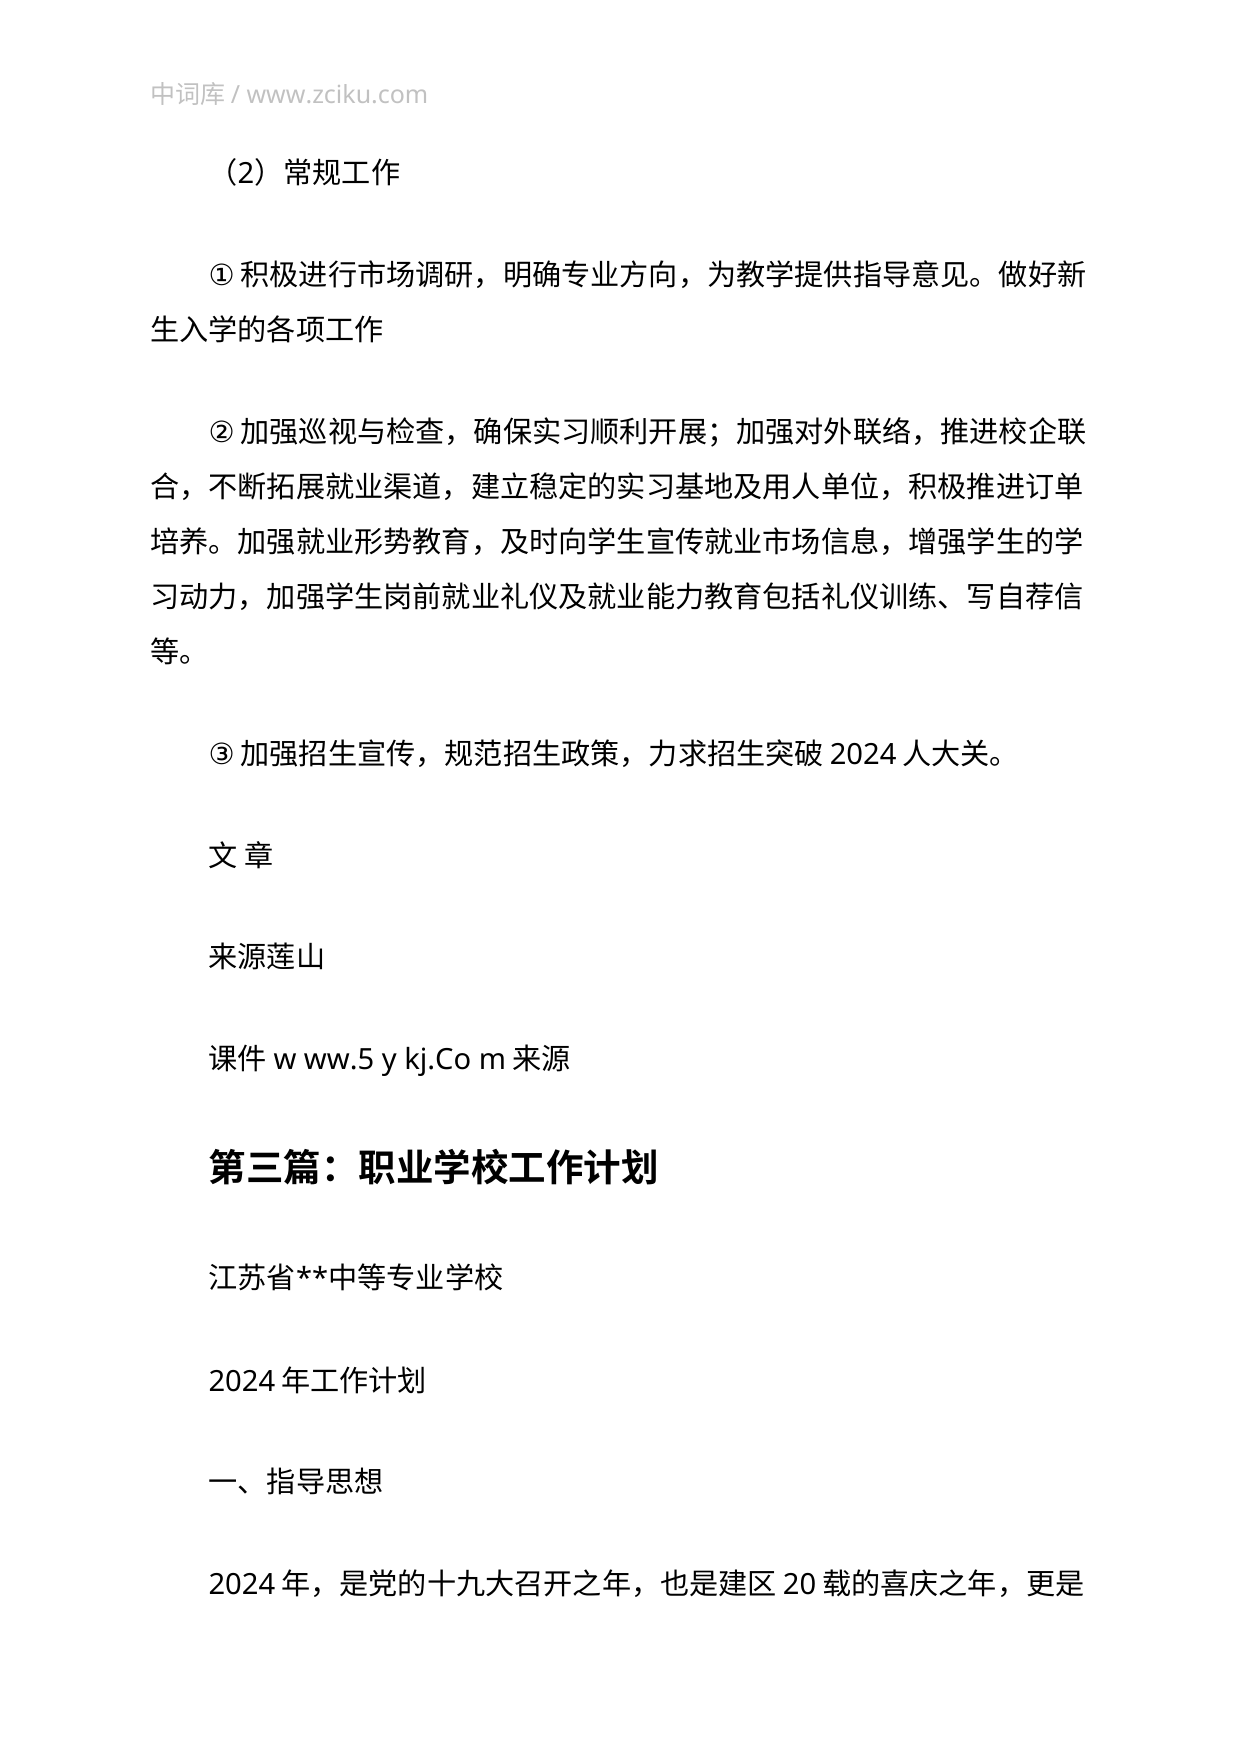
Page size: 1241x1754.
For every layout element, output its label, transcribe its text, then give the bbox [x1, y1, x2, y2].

text 课件 w ww.5 y kj.Co m来源 [150, 1036, 1090, 1078]
text （2）常规工作 [150, 150, 1090, 192]
text 来源莲山 [150, 934, 1090, 976]
text 第三篇：职业学校工作计划 [150, 1138, 1090, 1192]
text 江苏省**中等专业学校 [150, 1255, 1090, 1297]
text 文 章 [150, 832, 1090, 874]
text ①积极进行市场调研，明确专业方向，为教学提供指导意见。做好新生入学的各项工作 [150, 252, 1090, 349]
text ②加强巡视与检查，确保实习顺利开展；加强对外联络，推进校企联合，不断拓展就业渠道，建立稳定的实习基地及用人单位，积极推进订单培养。加强就业形势教育，及时向学生宣传就业市场信息，增强学生的学习动力，加强学生岗前就业礼仪及就业能力教育包括礼仪训练、写自荐信等。 [150, 409, 1090, 671]
text 2024年工作计划 [150, 1357, 1090, 1399]
text ③加强招生宣传，规范招生政策，力求招生突破2024人大关。 [150, 730, 1090, 773]
text 一、指导思想 [150, 1459, 1090, 1501]
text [150, 1561, 1090, 1603]
